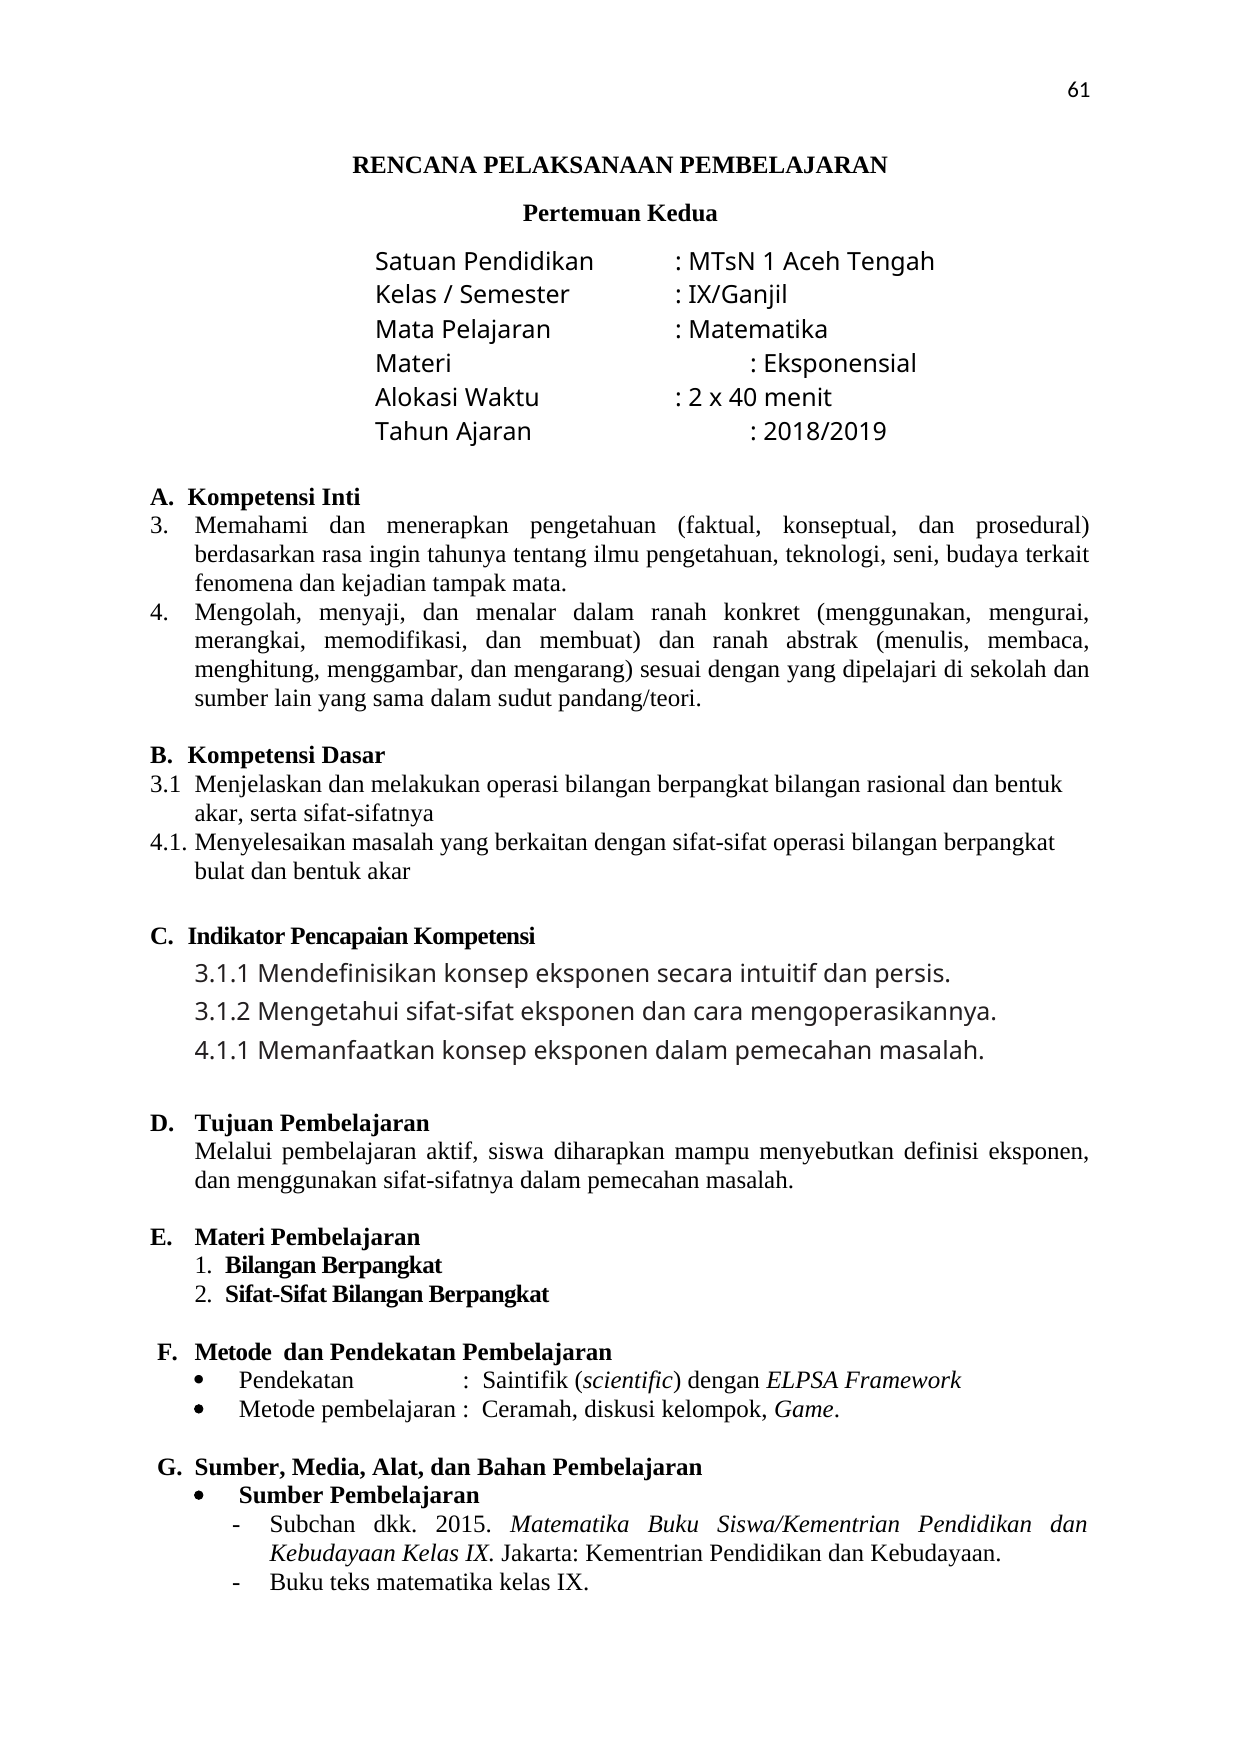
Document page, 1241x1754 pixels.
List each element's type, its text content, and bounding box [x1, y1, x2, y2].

list Sumber, Media, Alat, dan Bahan Pembelajaran [157, 1452, 1090, 1481]
text Tahun Ajaran : 2018/2019 [375, 413, 1090, 447]
list Buku teks matematika kelas IX. [232, 1567, 1090, 1596]
text 3.1.2 Mengetahui sifat-sifat eksponen dan cara mengoperasikannya. [194, 994, 1090, 1028]
list Metode dan Pendekatan Pembelajaran [157, 1337, 1090, 1366]
list Pendekatan : Saintifik (scientific) dengan ELPSA Framework [194, 1366, 1090, 1394]
text Alokasi Waktu : 2 x 40 menit [375, 379, 1090, 413]
text Mata Pelajaran : Matematika [375, 311, 1090, 345]
list Kompetensi Dasar [150, 740, 1090, 769]
text 3.1 Menjelaskan dan melakukan operasi bilangan berpangkat bilangan rasional dan bentuk akar, serta sifat-sifatnya [150, 769, 1090, 827]
text 4.1. Menyelesaikan masalah yang berkaitan dengan sifat-sifat operasi bilangan berpangkat bulat dan bentuk akar [150, 827, 1090, 887]
list Indikator Pencapaian Kompetensi [150, 921, 1090, 949]
list Sumber Pembelajaran [194, 1481, 1090, 1509]
text Satuan Pendidikan : MTsN 1 Aceh Tengah [375, 243, 1090, 277]
list Melalui pembelajaran aktif, siswa diharapkan mampu menyebutkan definisi eksponen, dan menggunakan sifat-sifatnya dalam pemecahan masalah. [194, 1136, 1090, 1194]
text 3.1.1 Mendefinisikan konsep eksponen secara intuitif dan persis. [194, 956, 1090, 990]
list Sifat-Sifat Bilangan Berpangkat [194, 1279, 1090, 1308]
text Kelas / Semester : IX/Ganjil [375, 277, 1090, 311]
list Kompetensi Inti [150, 482, 1090, 510]
list Materi Pembelajaran [150, 1222, 1090, 1251]
list Memahami dan menerapkan pengetahuan (faktual, konseptual, dan prosedural) berdasarkan rasa ingin tahunya tentang ilmu pengetahuan, teknologi, seni, budaya terkait fenomena dan kejadian tampak mata. [150, 510, 1090, 597]
list Bilangan Berpangkat [194, 1251, 1090, 1279]
list Mengolah, menyaji, dan menalar dalam ranah konkret (menggunakan, mengurai, merangkai, memodifikasi, dan membuat) dan ranah abstrak (menulis, membaca, menghitung, menggambar, dan mengarang) sesuai dengan yang dipelajari di sekolah dan sumber lain yang sama dalam sudut pandang/teori. [150, 597, 1090, 712]
text Pertemuan Kedua [150, 198, 1090, 226]
list Metode pembelajaran : Ceramah, diskusi kelompok, Game. [194, 1394, 1090, 1423]
list Subchan dkk. 2015. Matematika Buku Siswa/Kementrian Pendidikan dan Kebudayaan Kelas IX. Jakarta: Kementrian Pendidikan dan Kebudayaan. [232, 1509, 1090, 1567]
list Tujuan Pembelajaran [150, 1108, 1090, 1136]
text 4.1.1 Memanfaatkan konsep eksponen dalam pemecahan masalah. [194, 1032, 1090, 1066]
text RENCANA PELAKSANAAN PEMBELAJARAN [150, 150, 1090, 179]
text Materi : Eksponensial [375, 345, 1090, 379]
